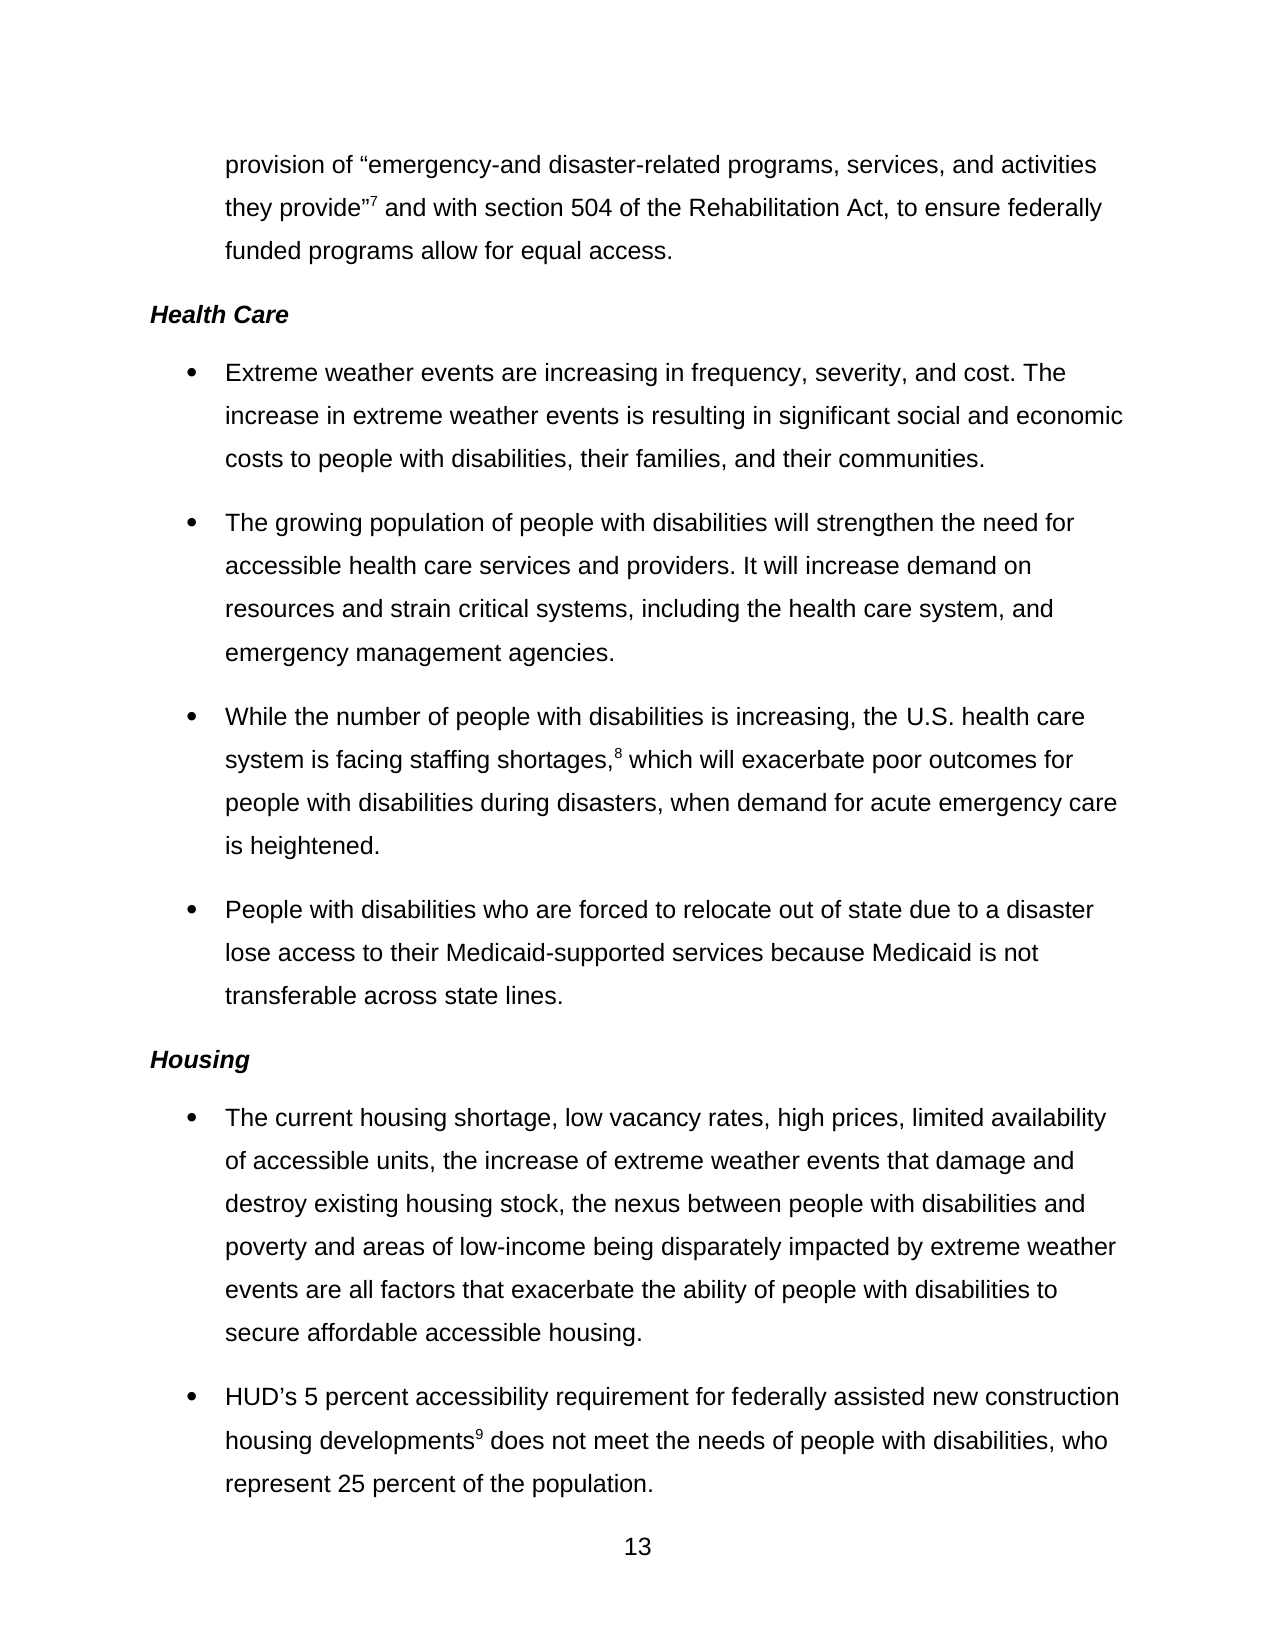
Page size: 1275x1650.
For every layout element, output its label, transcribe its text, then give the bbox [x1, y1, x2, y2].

text While the number of people with disabilities is increasing, the U.S. health care system is facing staffing shortages, which will exacerbate poor outcomes for people with disabilities during disasters, when demand for acute emergency care is heightened. [187, 701, 1125, 860]
subtitle Health Care [150, 300, 1125, 329]
text The current housing shortage, low vacancy rates, high prices, limited availability of accessible units, the increase of extreme weather events that damage and destroy existing housing stock, the nexus between people with disabilities and poverty and areas of low-income being disparately impacted by extreme weather events are all factors that exacerbate the ability of people with disabilities to secure affordable accessible housing. [187, 1103, 1125, 1347]
text HUD’s 5 percent accessibility requirement for federally assisted new construction housing developments does not meet the needs of people with disabilities, who represent 25 percent of the population. [187, 1382, 1125, 1497]
text People with disabilities who are forced to relocate out of state due to a disaster lose access to their Medicaid-supported services because Medicaid is not transferable across state lines. [187, 895, 1125, 1010]
text The growing population of people with disabilities will strengthen the need for accessible health care services and providers. It will increase demand on resources and strain critical systems, including the health care system, and emergency management agencies. [187, 508, 1125, 666]
text Extreme weather events are increasing in frequency, severity, and cost. The increase in extreme weather events is resulting in significant social and economic costs to people with disabilities, their families, and their communities. [187, 358, 1125, 473]
subtitle Housing [150, 1045, 1125, 1074]
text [187, 150, 1125, 265]
